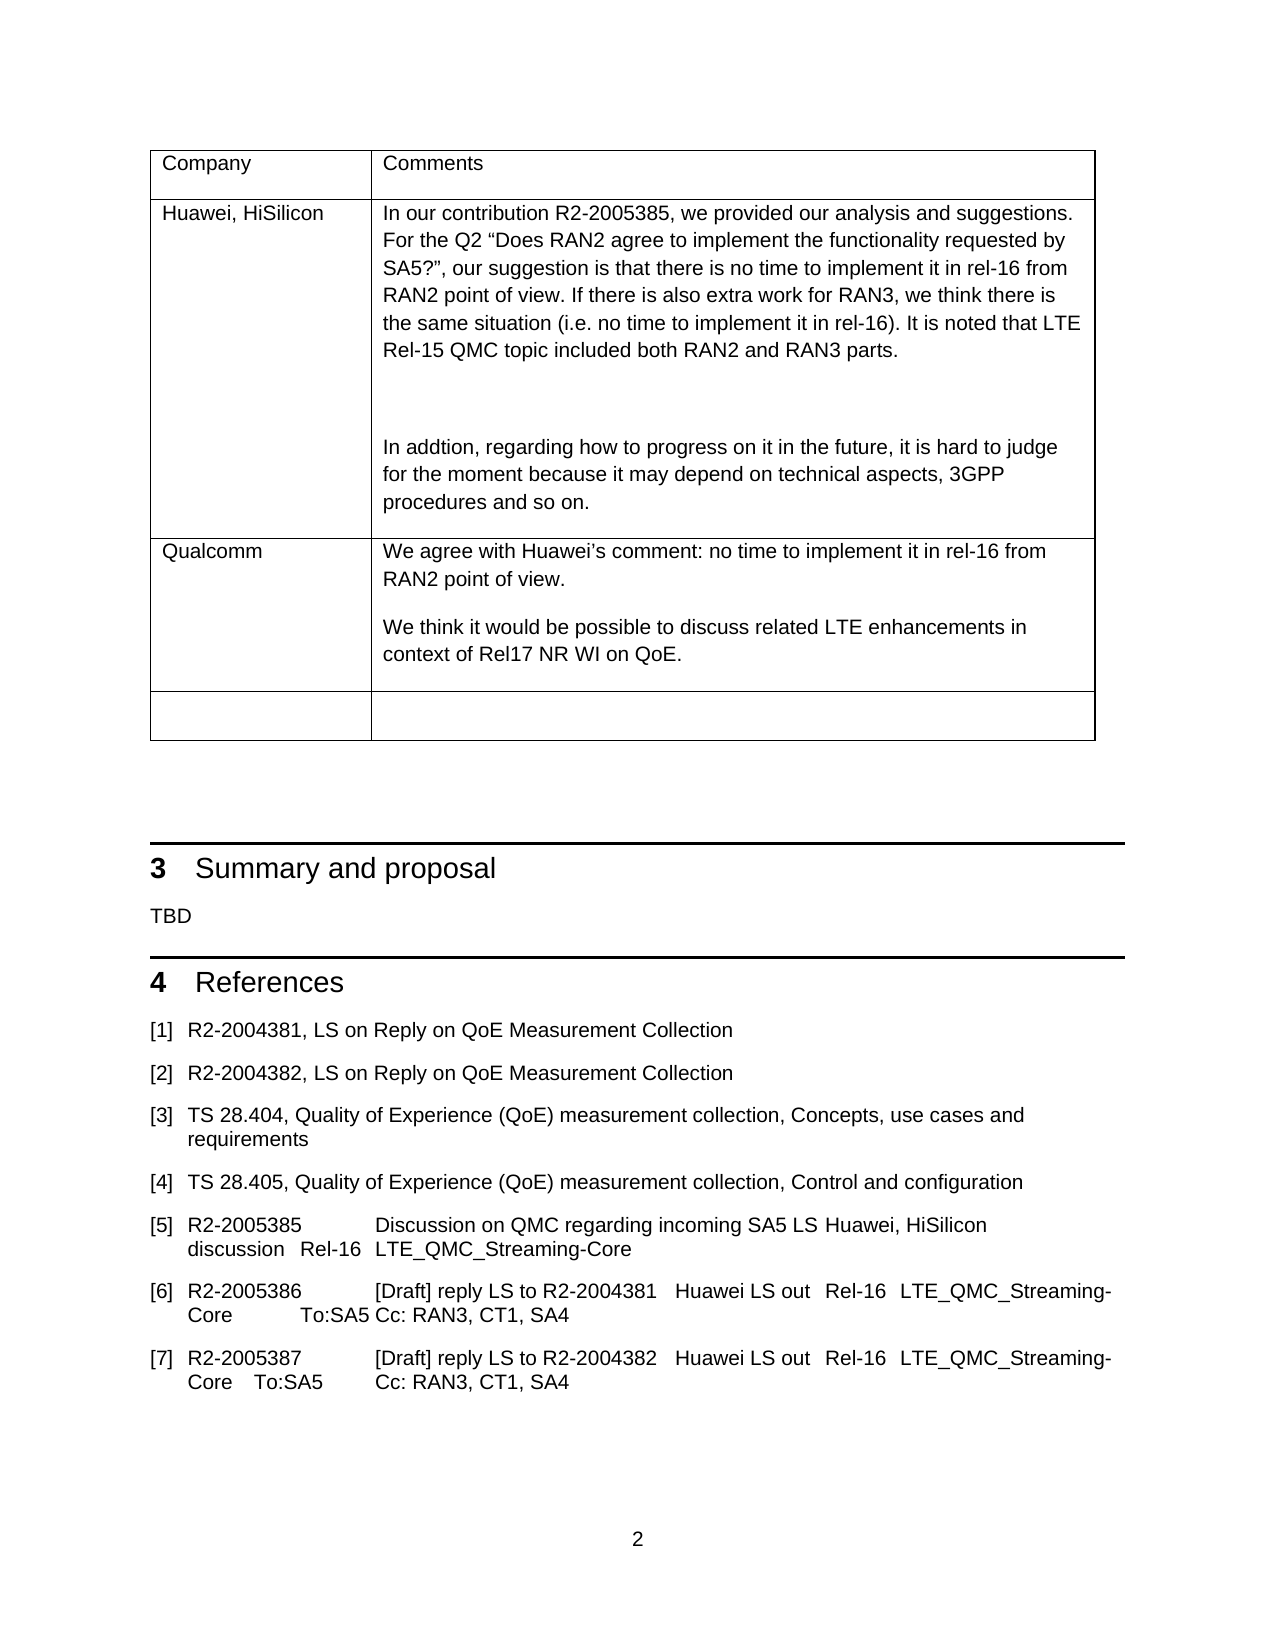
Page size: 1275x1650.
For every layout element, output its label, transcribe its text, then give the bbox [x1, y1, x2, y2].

list TS 28.404, Quality of Experience (QoE) measurement collection, Concepts, use cases and requirements [150, 1103, 1125, 1151]
subtitle References [150, 959, 1125, 999]
table_cell [372, 692, 1094, 740]
table_cell In our contribution R2-2005385, we provided our analysis and suggestions. For the Q2 “Does RAN2 agree to implement the functionality requested by SA5?”, our suggestion is that there is no time to implement it in rel-16 from RAN2 point of view. If there is also extra work for RAN3, we think there is the same situation (i.e. no time to implement it in rel-16). It is noted that LTE Rel-15 QMC topic included both RAN2 and RAN3 parts. In addtion, regarding how to progress on it in the future, it is hard to judge for the moment because it may depend on technical aspects, 3GPP procedures and so on. [372, 200, 1094, 538]
list R2-2004381, LS on Reply on QoE Measurement Collection [150, 1018, 1125, 1042]
table_cell Qualcomm [151, 539, 371, 691]
text TBD [150, 903, 1125, 927]
list R2-2004382, LS on Reply on QoE Measurement Collection [150, 1060, 1125, 1084]
table_cell [151, 692, 371, 740]
list R2-2005385 Discussion on QMC regarding incoming SA5 LS Huawei, HiSilicon discussion Rel-16 LTE_QMC_Streaming-Core [150, 1212, 1125, 1260]
table_header Comments [372, 151, 1094, 199]
list TS 28.405, Quality of Experience (QoE) measurement collection, Control and configuration [150, 1170, 1125, 1194]
table_header Company [151, 151, 371, 199]
list R2-2005386 [Draft] reply LS to R2-2004381 Huawei LS out Rel-16 LTE_QMC_Streaming-Core To:SA5 Cc: RAN3, CT1, SA4 [150, 1279, 1125, 1327]
subtitle Summary and proposal [150, 845, 1125, 885]
table_cell We agree with Huawei’s comment: no time to implement it in rel-16 from RAN2 point of view. We think it would be possible to discuss related LTE enhancements in context of Rel17 NR WI on QoE. [372, 539, 1094, 691]
list R2-2005387 [Draft] reply LS to R2-2004382 Huawei LS out Rel-16 LTE_QMC_Streaming-Core To:SA5 Cc: RAN3, CT1, SA4 [150, 1346, 1125, 1394]
table_cell Huawei, HiSilicon [151, 200, 371, 538]
